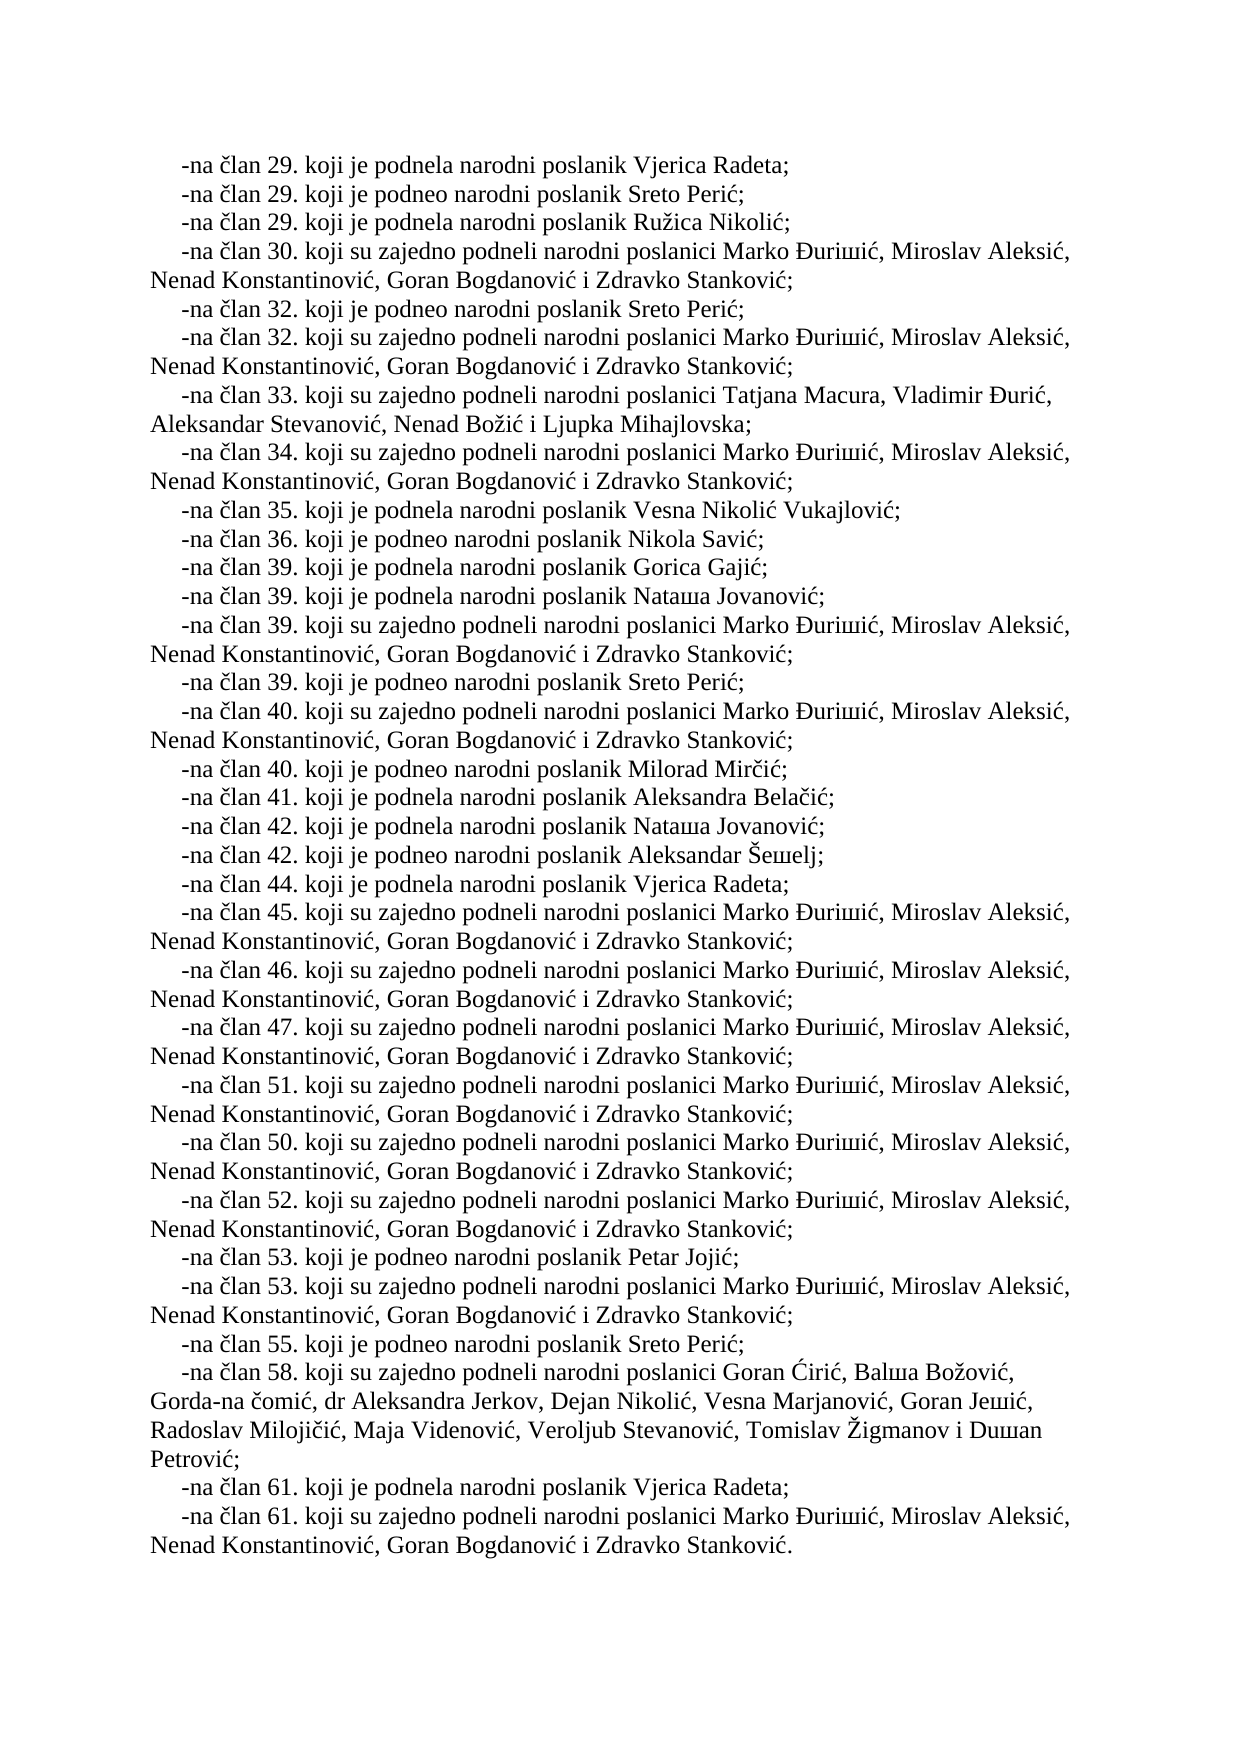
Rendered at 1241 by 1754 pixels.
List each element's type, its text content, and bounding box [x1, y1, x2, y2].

text -na član 29. koji je podneo narodni poslanik Sreto Perić; [150, 179, 1090, 207]
text -na član 50. koji su zajedno podneli narodni poslanici Marko Đuriшić, Miroslav Aleksić, Nenad Konstantinović, Goran Bogdanović i Zdravko Stanković; [150, 1127, 1090, 1185]
text -na član 35. koji je podnela narodni poslanik Vesna Nikolić Vukajlović; [150, 495, 1090, 524]
text -na član 42. koji je podneo narodni poslanik Aleksandar Šeшelj; [150, 840, 1090, 869]
text -na član 29. koji je podnela narodni poslanik Ružica Nikolić; [150, 207, 1090, 236]
text -na član 61. koji je podnela narodni poslanik Vjerica Radeta; [150, 1472, 1090, 1501]
text -na član 42. koji je podnela narodni poslanik Nataшa Jovanović; [150, 811, 1090, 840]
text -na član 40. koji su zajedno podneli narodni poslanici Marko Đuriшić, Miroslav Aleksić, Nenad Konstantinović, Goran Bogdanović i Zdravko Stanković; [150, 696, 1090, 754]
text -na član 32. koji je podneo narodni poslanik Sreto Perić; [150, 294, 1090, 322]
text -na član 53. koji su zajedno podneli narodni poslanici Marko Đuriшić, Miroslav Aleksić, Nenad Konstantinović, Goran Bogdanović i Zdravko Stanković; [150, 1271, 1090, 1329]
text -na član 34. koji su zajedno podneli narodni poslanici Marko Đuriшić, Miroslav Aleksić, Nenad Konstantinović, Goran Bogdanović i Zdravko Stanković; [150, 437, 1090, 495]
text -na član 55. koji je podneo narodni poslanik Sreto Perić; [150, 1329, 1090, 1357]
text -na član 39. koji je podneo narodni poslanik Sreto Perić; [150, 667, 1090, 696]
text -na član 32. koji su zajedno podneli narodni poslanici Marko Đuriшić, Miroslav Aleksić, Nenad Konstantinović, Goran Bogdanović i Zdravko Stanković; [150, 322, 1090, 380]
text -na član 58. koji su zajedno podneli narodni poslanici Goran Ćirić, Balшa Božović, Gorda-na čomić, dr Aleksandra Jerkov, Dejan Nikolić, Vesna Marjanović, Goran Jeшić, Radoslav Milojičić, Maja Videnović, Veroljub Stevanović, Tomislav Žigmanov i Duшan Petrović; [150, 1357, 1090, 1472]
text -na član 39. koji je podnela narodni poslanik Gorica Gajić; [150, 552, 1090, 581]
text -na član 41. koji je podnela narodni poslanik Aleksandra Belačić; [150, 782, 1090, 811]
text -na član 53. koji je podneo narodni poslanik Petar Jojić; [150, 1242, 1090, 1271]
text -na član 44. koji je podnela narodni poslanik Vjerica Radeta; [150, 869, 1090, 897]
text -na član 30. koji su zajedno podneli narodni poslanici Marko Đuriшić, Miroslav Aleksić, Nenad Konstantinović, Goran Bogdanović i Zdravko Stanković; [150, 236, 1090, 294]
text -na član 47. koji su zajedno podneli narodni poslanici Marko Đuriшić, Miroslav Aleksić, Nenad Konstantinović, Goran Bogdanović i Zdravko Stanković; [150, 1012, 1090, 1070]
text -na član 61. koji su zajedno podneli narodni poslanici Marko Đuriшić, Miroslav Aleksić, Nenad Konstantinović, Goran Bogdanović i Zdravko Stanković. [150, 1501, 1090, 1559]
text -na član 33. koji su zajedno podneli narodni poslanici Tatjana Macura, Vladimir Đurić, Aleksandar Stevanović, Nenad Božić i Ljupka Mihajlovska; [150, 380, 1090, 437]
text -na član 51. koji su zajedno podneli narodni poslanici Marko Đuriшić, Miroslav Aleksić, Nenad Konstantinović, Goran Bogdanović i Zdravko Stanković; [150, 1070, 1090, 1127]
text -na član 46. koji su zajedno podneli narodni poslanici Marko Đuriшić, Miroslav Aleksić, Nenad Konstantinović, Goran Bogdanović i Zdravko Stanković; [150, 955, 1090, 1012]
text -na član 29. koji je podnela narodni poslanik Vjerica Radeta; [150, 150, 1090, 179]
text -na član 39. koji su zajedno podneli narodni poslanici Marko Đuriшić, Miroslav Aleksić, Nenad Konstantinović, Goran Bogdanović i Zdravko Stanković; [150, 610, 1090, 667]
text -na član 36. koji je podneo narodni poslanik Nikola Savić; [150, 524, 1090, 552]
text -na član 52. koji su zajedno podneli narodni poslanici Marko Đuriшić, Miroslav Aleksić, Nenad Konstantinović, Goran Bogdanović i Zdravko Stanković; [150, 1185, 1090, 1242]
text -na član 39. koji je podnela narodni poslanik Nataшa Jovanović; [150, 581, 1090, 610]
text -na član 40. koji je podneo narodni poslanik Milorad Mirčić; [150, 754, 1090, 782]
text -na član 45. koji su zajedno podneli narodni poslanici Marko Đuriшić, Miroslav Aleksić, Nenad Konstantinović, Goran Bogdanović i Zdravko Stanković; [150, 897, 1090, 955]
